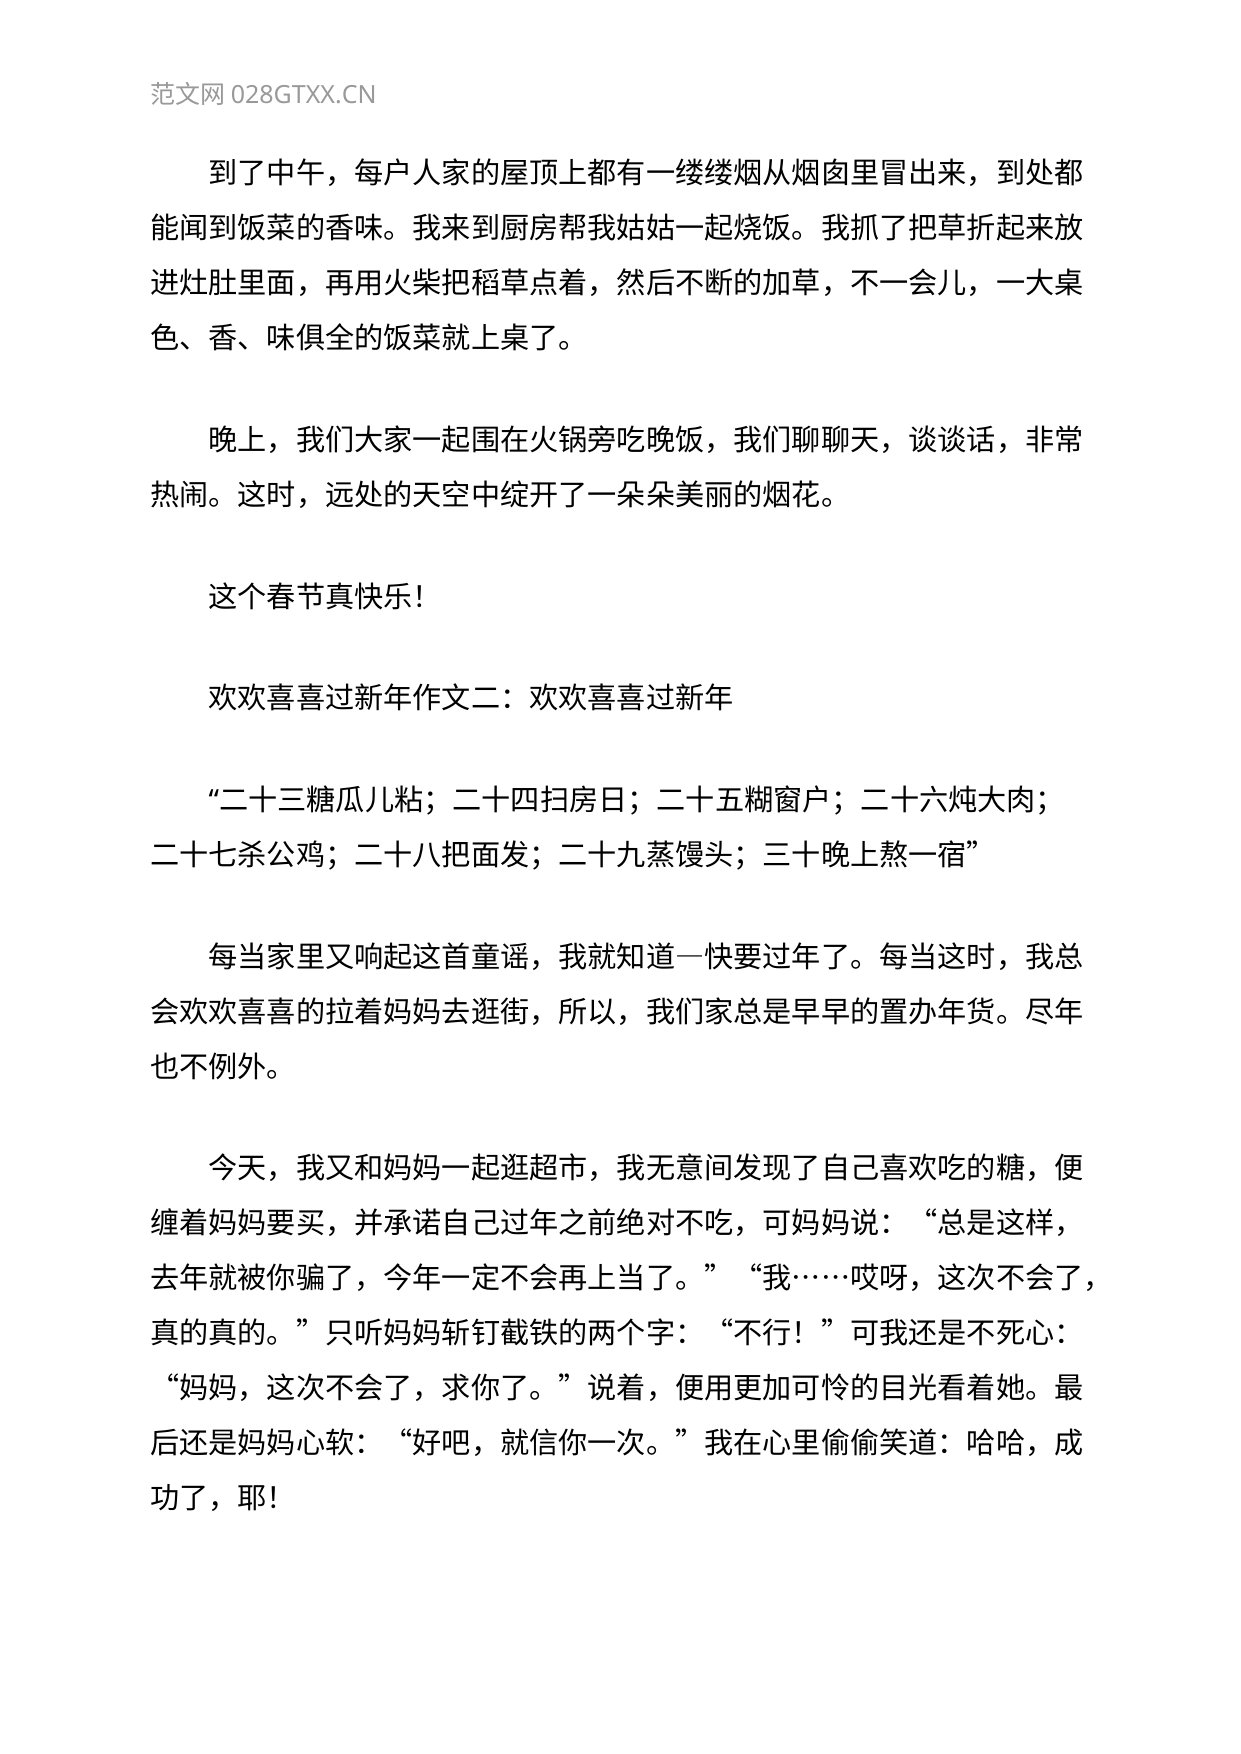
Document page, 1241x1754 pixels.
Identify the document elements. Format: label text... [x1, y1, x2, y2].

text 每当家里又响起这首童谣，我就知道―快要过年了。每当这时，我总会欢欢喜喜的拉着妈妈去逛街，所以，我们家总是早早的置办年货。尽年也不例外。 [150, 933, 1090, 1086]
text 今天，我又和妈妈一起逛超市，我无意间发现了自己喜欢吃的糖，便缠着妈妈要买，并承诺自己过年之前绝对不吃，可妈妈说：“总是这样，去年就被你骗了，今年一定不会再上当了。”“我……哎呀，这次不会了，真的真的。”只听妈妈斩钉截铁的两个字：“不行！”可我还是不死心：“妈妈，这次不会了，求你了。”说着，便用更加可怜的目光看着她。最后还是妈妈心软：“好吧，就信你一次。”我在心里偷偷笑道：哈哈，成功了，耶！ [150, 1145, 1090, 1517]
text 到了中午，每户人家的屋顶上都有一缕缕烟从烟囱里冒出来，到处都能闻到饭菜的香味。我来到厨房帮我姑姑一起烧饭。我抓了把草折起来放进灶肚里面，再用火柴把稻草点着，然后不断的加草，不一会儿，一大桌色、香、味俱全的饭菜就上桌了。 [150, 150, 1090, 357]
text 晚上，我们大家一起围在火锅旁吃晚饭，我们聊聊天，谈谈话，非常热闹。这时，远处的天空中绽开了一朵朵美丽的烟花。 [150, 416, 1090, 514]
text 欢欢喜喜过新年作文二：欢欢喜喜过新年 [150, 675, 1090, 717]
text 这个春节真快乐！ [150, 573, 1090, 615]
text “二十三糖瓜儿粘；二十四扫房日；二十五糊窗户；二十六炖大肉；二十七杀公鸡；二十八把面发；二十九蒸馒头；三十晚上熬一宿” [150, 777, 1090, 874]
